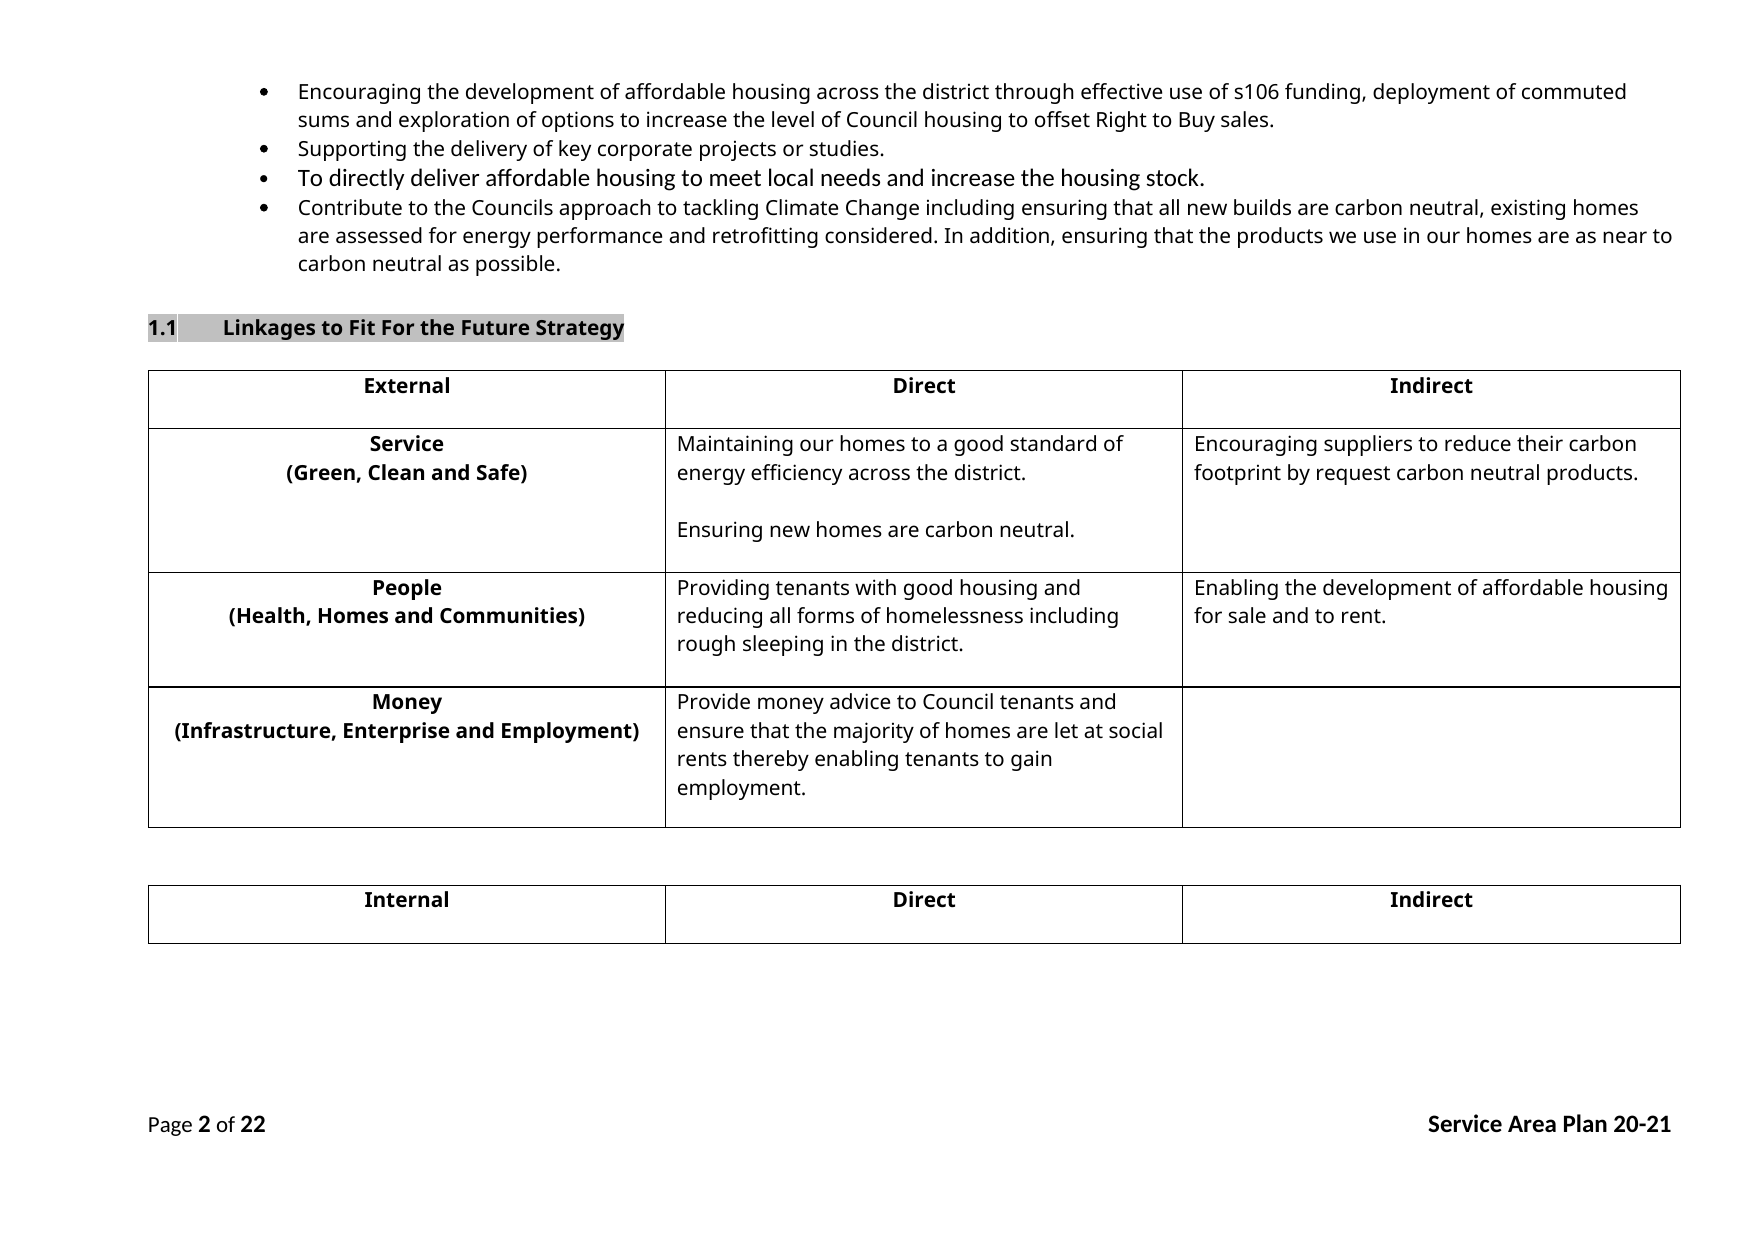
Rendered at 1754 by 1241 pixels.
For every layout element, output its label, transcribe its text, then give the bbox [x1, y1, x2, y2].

table_header Direct [666, 886, 1182, 942]
table_cell Service (Green, Clean and Safe) [149, 429, 665, 572]
table_cell People (Health, Homes and Communities) [149, 573, 665, 686]
table_header External [149, 371, 665, 428]
list Supporting the delivery of key corporate projects or studies. [260, 134, 1677, 162]
table_cell Money (Infrastructure, Enterprise and Employment) [149, 688, 665, 827]
table_header Internal [149, 886, 665, 942]
table_header Direct [666, 371, 1182, 428]
table_cell [1183, 688, 1680, 827]
text 1.1 Linkages to Fit For the Future Strategy [148, 313, 1677, 342]
table_header Indirect [1183, 886, 1680, 942]
list Contribute to the Councils approach to tackling Climate Change including ensuring that all new builds are carbon neutral, existing homes are assessed for energy performance and retrofitting considered. In addition, ensuring that the products we use in our homes are as near to carbon neutral as possible. [260, 193, 1677, 278]
table_cell Enabling the development of affordable housing for sale and to rent. [1183, 573, 1680, 686]
table_header Indirect [1183, 371, 1680, 428]
list Encouraging the development of affordable housing across the district through effective use of s106 funding, deployment of commuted sums and exploration of options to increase the level of Council housing to offset Right to Buy sales. [260, 77, 1677, 134]
table_cell Maintaining our homes to a good standard of energy efficiency across the district. Ensuring new homes are carbon neutral. [666, 429, 1182, 572]
table_cell Encouraging suppliers to reduce their carbon footprint by request carbon neutral products. [1183, 429, 1680, 572]
table_cell Provide money advice to Council tenants and ensure that the majority of homes are let at social rents thereby enabling tenants to gain employment. [666, 688, 1182, 827]
table_cell Providing tenants with good housing and reducing all forms of homelessness including rough sleeping in the district. [666, 573, 1182, 686]
list To directly deliver affordable housing to meet local needs and increase the housing stock. [260, 162, 1677, 193]
